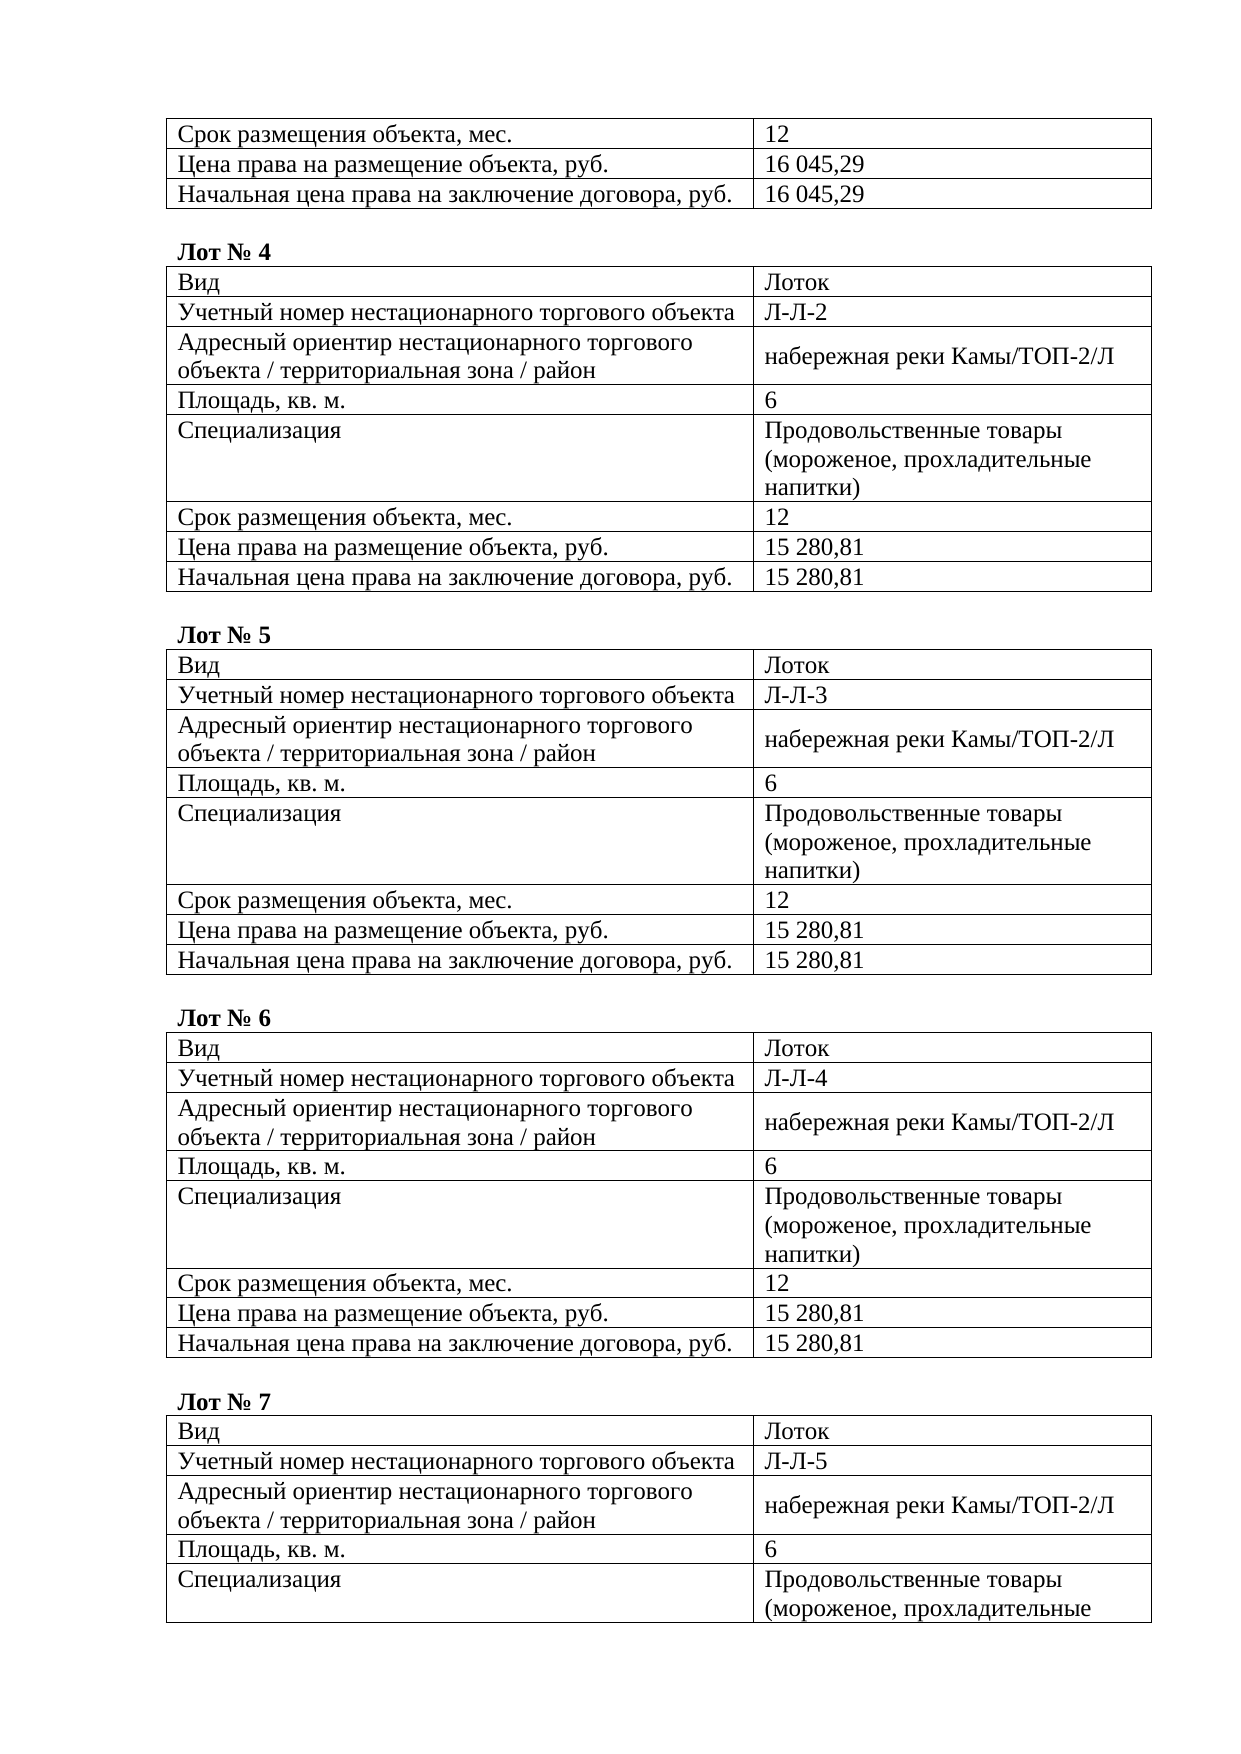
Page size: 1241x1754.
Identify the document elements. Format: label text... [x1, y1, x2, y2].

table_cell Адресный ориентир нестационарного торгового объекта / территориальная зона / район [167, 327, 753, 384]
table_cell Л-Л-5 [754, 1446, 1151, 1475]
table_cell Срок размещения объекта, мес. [167, 1269, 753, 1297]
table_header Лоток [754, 1416, 1151, 1445]
table_cell 6 [754, 1535, 1151, 1563]
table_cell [754, 1564, 1151, 1622]
table_cell 12 [754, 502, 1151, 531]
table_cell Специализация [167, 415, 753, 501]
table_cell Учетный номер нестационарного торгового объекта [167, 680, 753, 709]
table_cell 12 [754, 885, 1151, 914]
table_cell Цена права на размещение объекта, руб. [167, 149, 753, 178]
table_cell Адресный ориентир нестационарного торгового объекта / территориальная зона / район [167, 710, 753, 767]
table_cell Специализация [167, 798, 753, 884]
table_cell набережная реки Камы/ТОП-2/Л [754, 1093, 1151, 1150]
table_cell Цена права на размещение объекта, руб. [167, 915, 753, 944]
table_cell Адресный ориентир нестационарного торгового объекта / территориальная зона / район [167, 1476, 753, 1533]
table_cell Продовольственные товары (мороженое, прохладительные напитки) [754, 415, 1151, 501]
table_cell Срок размещения объекта, мес. [167, 119, 753, 148]
table_header Вид [167, 267, 753, 296]
table_cell 12 [754, 1269, 1151, 1297]
table_cell Начальная цена права на заключение договора, руб. [167, 562, 753, 591]
table_cell Цена права на размещение объекта, руб. [167, 532, 753, 561]
table_cell Л-Л-2 [754, 297, 1151, 326]
table_cell Площадь, кв. м. [167, 385, 753, 414]
table_cell Специализация [167, 1181, 753, 1267]
table_cell Учетный номер нестационарного торгового объекта [167, 1063, 753, 1092]
table_cell 16 045,29 [754, 179, 1151, 207]
table_cell Начальная цена права на заключение договора, руб. [167, 1328, 753, 1357]
table_cell Л-Л-3 [754, 680, 1151, 709]
table_cell Специализация [167, 1564, 753, 1622]
table_cell 6 [754, 385, 1151, 414]
table_header Лоток [754, 1033, 1151, 1062]
text Лот № 7 [177, 1387, 1152, 1415]
table_header Вид [167, 1416, 753, 1445]
table_header Лоток [754, 650, 1151, 679]
table_cell Начальная цена права на заключение договора, руб. [167, 179, 753, 207]
table_header Вид [167, 650, 753, 679]
table_cell Учетный номер нестационарного торгового объекта [167, 1446, 753, 1475]
table_cell Площадь, кв. м. [167, 1151, 753, 1180]
table_cell 15 280,81 [754, 945, 1151, 974]
table_cell 16 045,29 [754, 149, 1151, 178]
table_cell 15 280,81 [754, 532, 1151, 561]
table_cell 15 280,81 [754, 1298, 1151, 1327]
table_cell Площадь, кв. м. [167, 768, 753, 797]
table_cell набережная реки Камы/ТОП-2/Л [754, 710, 1151, 767]
table_cell 15 280,81 [754, 915, 1151, 944]
table_cell 15 280,81 [754, 1328, 1151, 1357]
table_cell 6 [754, 1151, 1151, 1180]
table_cell набережная реки Камы/ТОП-2/Л [754, 1476, 1151, 1533]
table_cell Продовольственные товары (мороженое, прохладительные напитки) [754, 798, 1151, 884]
table_cell Продовольственные товары (мороженое, прохладительные напитки) [754, 1181, 1151, 1267]
table_header Вид [167, 1033, 753, 1062]
table_cell Учетный номер нестационарного торгового объекта [167, 297, 753, 326]
table_header Лоток [754, 267, 1151, 296]
table_cell 6 [754, 768, 1151, 797]
table_cell 12 [754, 119, 1151, 148]
table_cell Л-Л-4 [754, 1063, 1151, 1092]
table_cell Цена права на размещение объекта, руб. [167, 1298, 753, 1327]
table_cell набережная реки Камы/ТОП-2/Л [754, 327, 1151, 384]
text Лот № 6 [177, 1003, 1152, 1032]
table_cell Адресный ориентир нестационарного торгового объекта / территориальная зона / район [167, 1093, 753, 1150]
text Лот № 5 [177, 620, 1152, 649]
table_cell Площадь, кв. м. [167, 1535, 753, 1563]
text Лот № 4 [177, 237, 1152, 266]
table_cell Срок размещения объекта, мес. [167, 502, 753, 531]
table_cell Начальная цена права на заключение договора, руб. [167, 945, 753, 974]
table_cell Срок размещения объекта, мес. [167, 885, 753, 914]
table_cell 15 280,81 [754, 562, 1151, 591]
